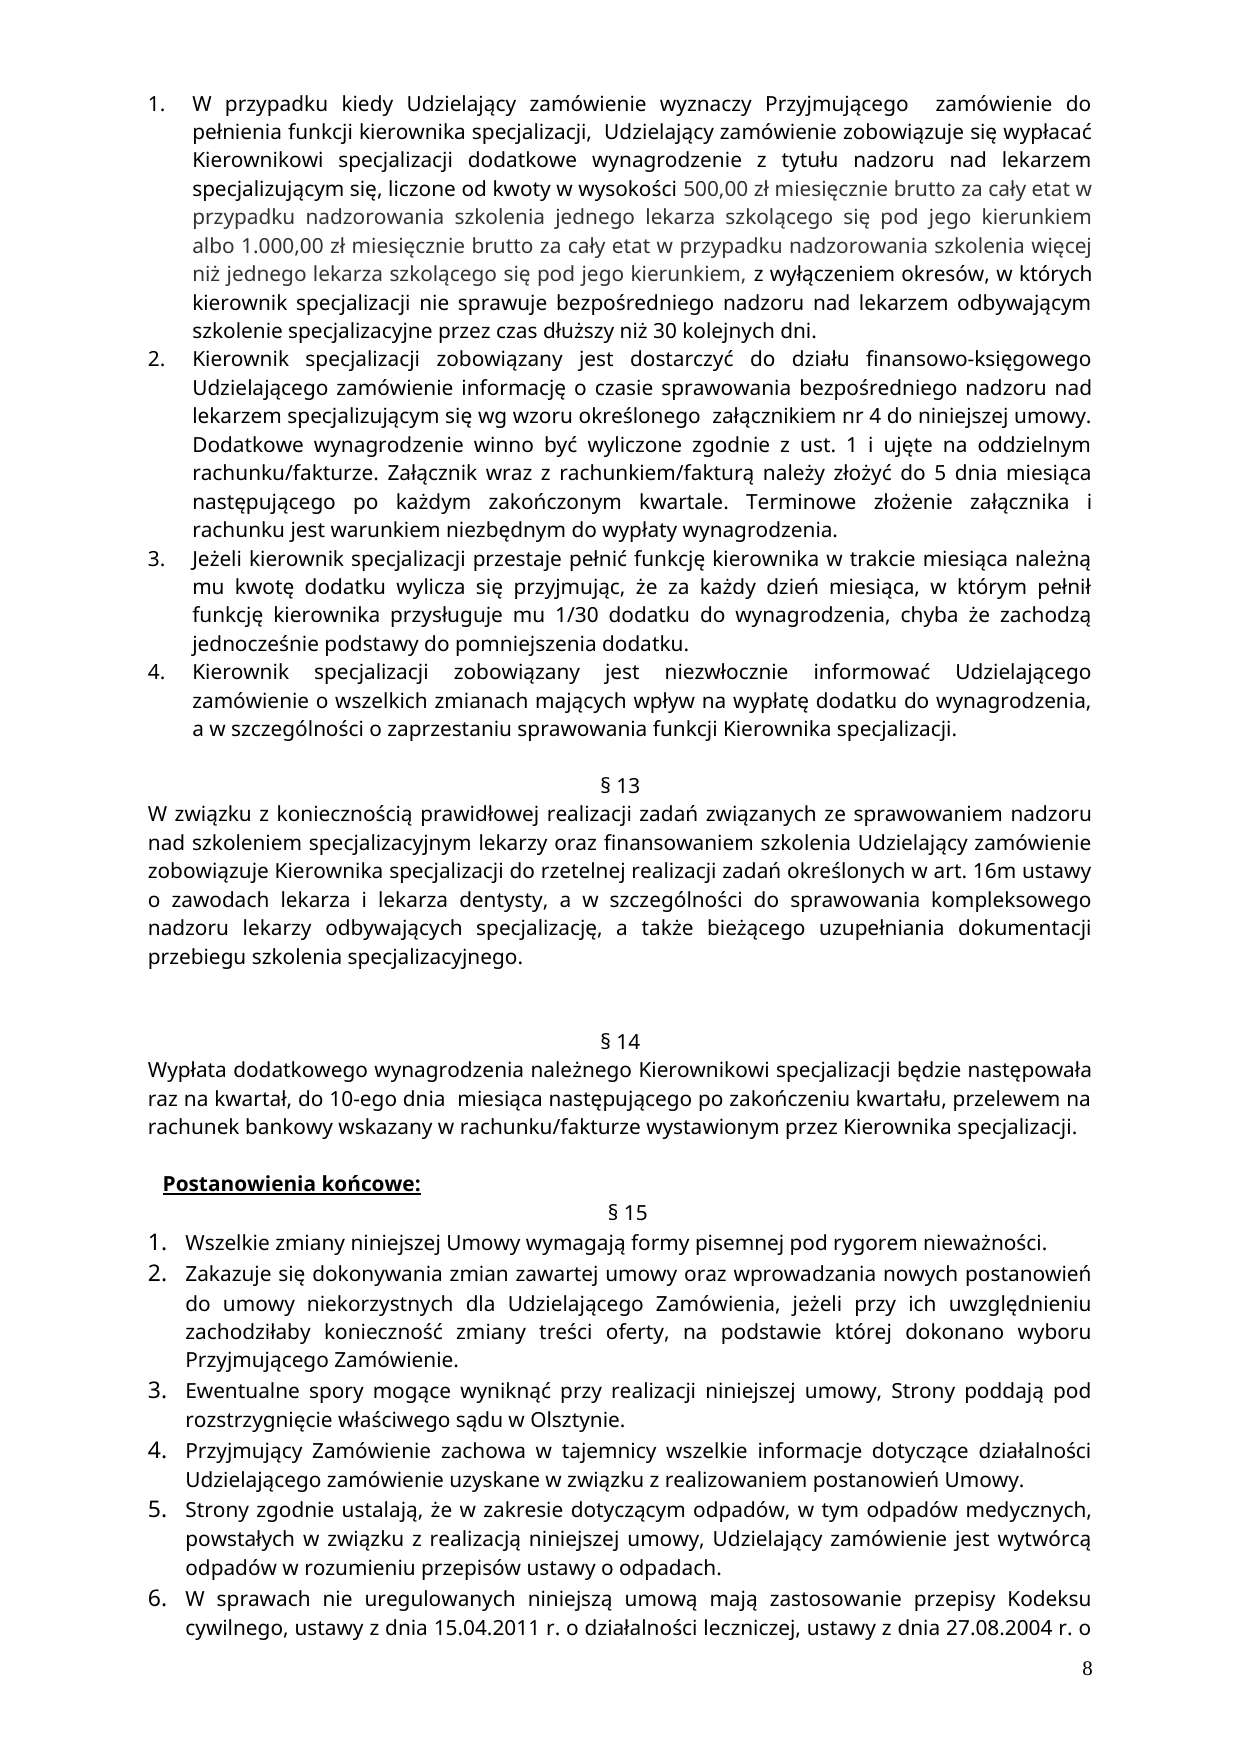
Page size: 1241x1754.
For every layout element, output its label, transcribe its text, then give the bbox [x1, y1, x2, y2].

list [148, 1581, 1093, 1641]
list Zakazuje się dokonywania zmian zawartej umowy oraz wprowadzania nowych postanowień do umowy niekorzystnych dla Udzielającego Zamówienia, jeżeli przy ich uwzględnieniu zachodziłaby konieczność zmiany treści oferty, na podstawie której dokonano wyboru Przyjmującego Zamówienie. [148, 1257, 1093, 1374]
text § 14 [148, 1027, 1093, 1056]
list Jeżeli kierownik specjalizacji przestaje pełnić funkcję kierownika w trakcie miesiąca należną mu kwotę dodatku wylicza się przyjmując, że za każdy dzień miesiąca, w którym pełnił funkcję kierownika przysługuje mu 1/30 dodatku do wynagrodzenia, chyba że zachodzą jednocześnie podstawy do pomniejszenia dodatku. [148, 544, 1093, 657]
text Postanowienia końcowe: [162, 1169, 1093, 1198]
text § 15 [162, 1198, 1093, 1226]
text Wypłata dodatkowego wynagrodzenia należnego Kierownikowi specjalizacji będzie następowała raz na kwartał, do 10-ego dnia miesiąca następującego po zakończeniu kwartału, przelewem na rachunek bankowy wskazany w rachunku/fakturze wystawionym przez Kierownika specjalizacji. [148, 1056, 1093, 1141]
list Strony zgodnie ustalają, że w zakresie dotyczącym odpadów, w tym odpadów medycznych, powstałych w związku z realizacją niniejszej umowy, Udzielający zamówienie jest wytwórcą odpadów w rozumieniu przepisów ustawy o odpadach. [148, 1493, 1093, 1581]
list Ewentualne spory mogące wyniknąć przy realizacji niniejszej umowy, Strony poddają pod rozstrzygnięcie właściwego sądu w Olsztynie. [148, 1374, 1093, 1434]
list Przyjmujący Zamówienie zachowa w tajemnicy wszelkie informacje dotyczące działalności Udzielającego zamówienie uzyskane w związku z realizowaniem postanowień Umowy. [148, 1434, 1093, 1493]
list W przypadku kiedy Udzielający zamówienie wyznaczy Przyjmującego zamówienie do pełnienia funkcji kierownika specjalizacji, Udzielający zamówienie zobowiązuje się wypłacać Kierownikowi specjalizacji dodatkowe wynagrodzenie z tytułu nadzoru nad lekarzem specjalizującym się, liczone od kwoty w wysokości 500,00 zł miesięcznie brutto za cały etat w przypadku nadzorowania szkolenia jednego lekarza szkolącego się pod jego kierunkiem albo 1.000,00 zł miesięcznie brutto za cały etat w przypadku nadzorowania szkolenia więcej niż jednego lekarza szkolącego się pod jego kierunkiem, z wyłączeniem okresów, w których kierownik specjalizacji nie sprawuje bezpośredniego nadzoru nad lekarzem odbywającym szkolenie specjalizacyjne przez czas dłuższy niż 30 kolejnych dni. [148, 89, 1093, 344]
text § 13 [148, 771, 1093, 799]
list Wszelkie zmiany niniejszej Umowy wymagają formy pisemnej pod rygorem nieważności. [148, 1226, 1093, 1257]
text W związku z koniecznością prawidłowej realizacji zadań związanych ze sprawowaniem nadzoru nad szkoleniem specjalizacyjnym lekarzy oraz finansowaniem szkolenia Udzielający zamówienie zobowiązuje Kierownika specjalizacji do rzetelnej realizacji zadań określonych w art. 16m ustawy o zawodach lekarza i lekarza dentysty, a w szczególności do sprawowania kompleksowego nadzoru lekarzy odbywających specjalizację, a także bieżącego uzupełniania dokumentacji przebiegu szkolenia specjalizacyjnego. [148, 799, 1093, 970]
list Kierownik specjalizacji zobowiązany jest dostarczyć do działu finansowo-księgowego Udzielającego zamówienie informację o czasie sprawowania bezpośredniego nadzoru nad lekarzem specjalizującym się wg wzoru określonego załącznikiem nr 4 do niniejszej umowy. Dodatkowe wynagrodzenie winno być wyliczone zgodnie z ust. 1 i ujęte na oddzielnym rachunku/fakturze. Załącznik wraz z rachunkiem/fakturą należy złożyć do 5 dnia miesiąca następującego po każdym zakończonym kwartale. Terminowe złożenie załącznika i rachunku jest warunkiem niezbędnym do wypłaty wynagrodzenia. [148, 344, 1093, 544]
list Kierownik specjalizacji zobowiązany jest niezwłocznie informować Udzielającego zamówienie o wszelkich zmianach mających wpływ na wypłatę dodatku do wynagrodzenia, a w szczególności o zaprzestaniu sprawowania funkcji Kierownika specjalizacji. [148, 657, 1093, 743]
